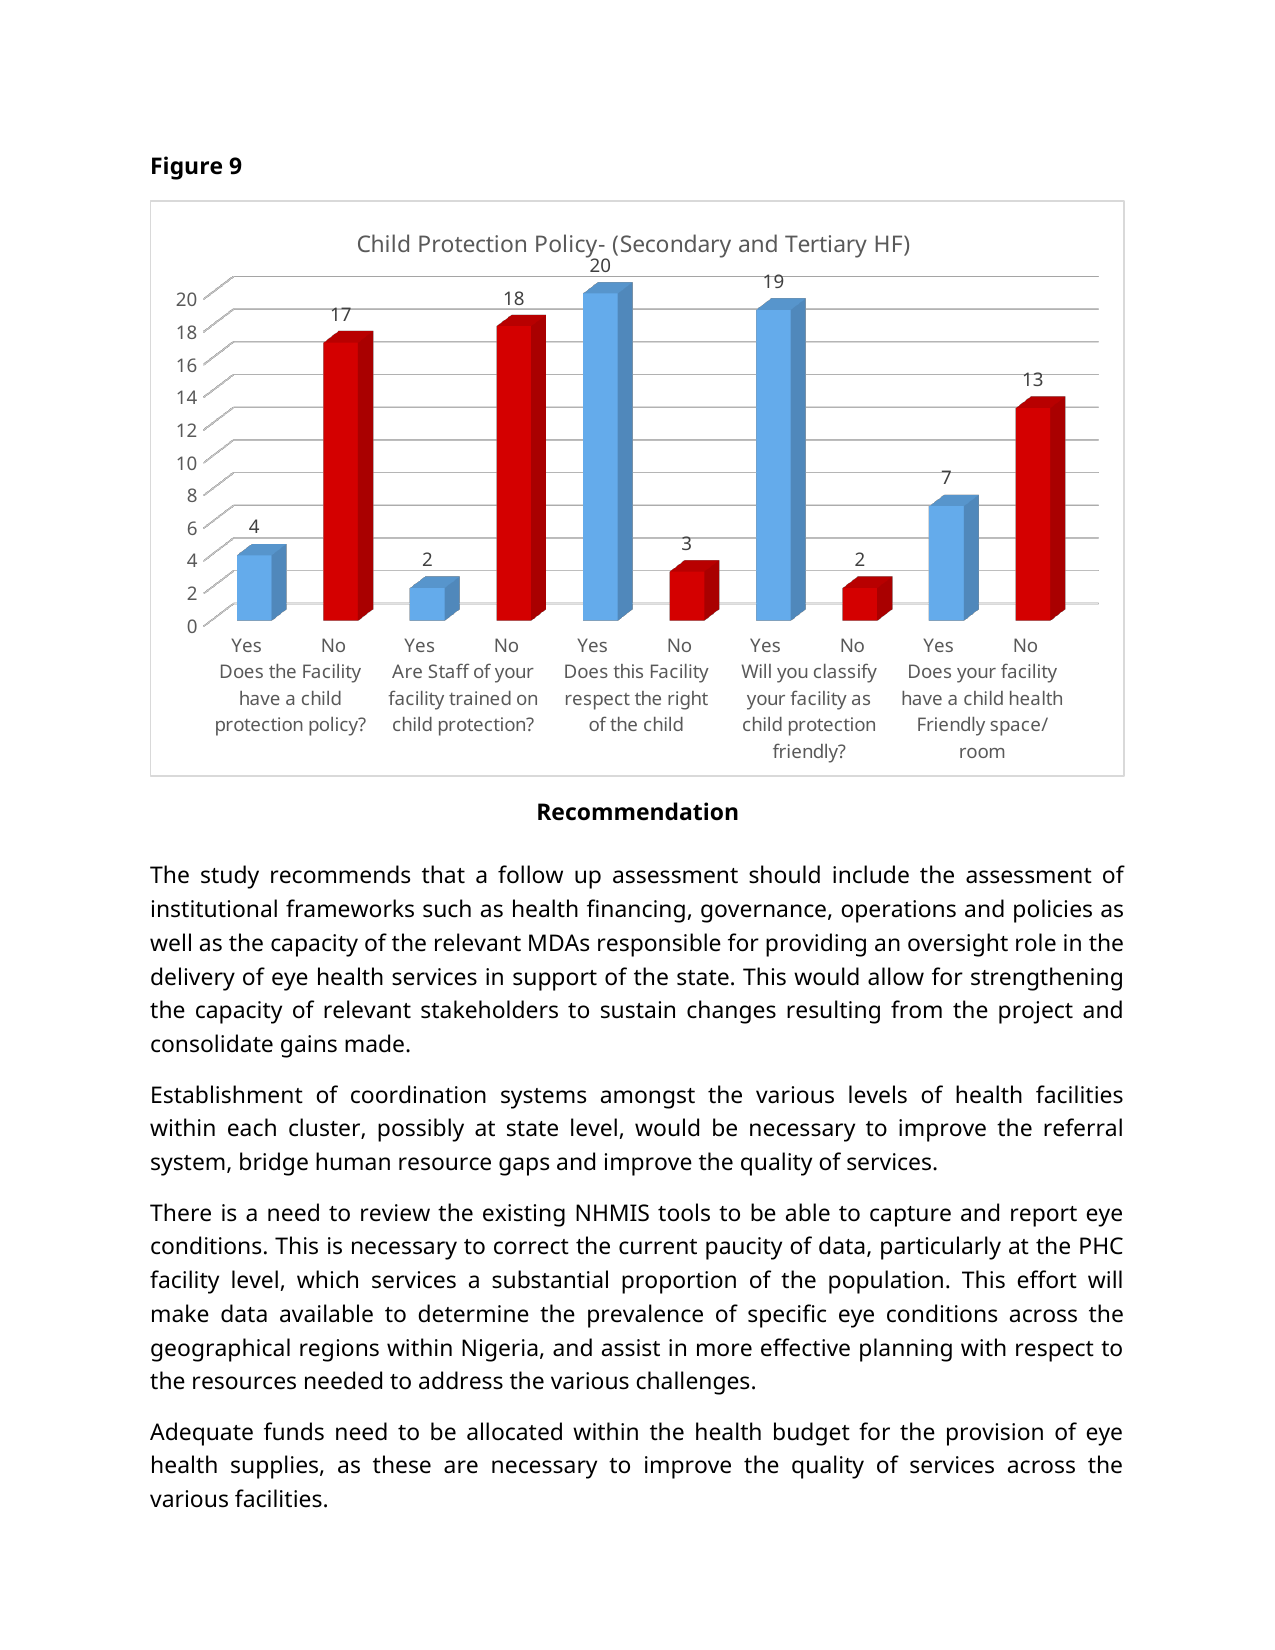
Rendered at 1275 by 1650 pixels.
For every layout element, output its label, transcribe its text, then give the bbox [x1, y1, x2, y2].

text Adequate funds need to be allocated within the health budget for the provision of eye health supplies, as these are necessary to improve the quality of services across the various facilities. [150, 1416, 1125, 1514]
text The study recommends that a follow up assessment should include the assessment of institutional frameworks such as health financing, governance, operations and policies as well as the capacity of the relevant MDAs responsible for providing an oversight role in the delivery of eye health services in support of the state. This would allow for strengthening the capacity of relevant stakeholders to sustain changes resulting from the project and consolidate gains made. [150, 859, 1125, 1059]
text Recommendation [150, 796, 1125, 827]
text Establishment of coordination systems amongst the various levels of health facilities within each cluster, possibly at state level, would be necessary to improve the referral system, bridge human resource gaps and improve the quality of services. [150, 1078, 1125, 1177]
text Figure 9 [150, 150, 1125, 181]
text There is a need to review the existing NHMIS tools to be able to capture and report eye conditions. This is necessary to correct the current paucity of data, particularly at the PHC facility level, which services a substantial proportion of the population. This effort will make data available to determine the prevalence of specific eye conditions across the geographical regions within Nigeria, and assist in more effective planning with respect to the resources needed to address the various challenges. [150, 1196, 1125, 1396]
